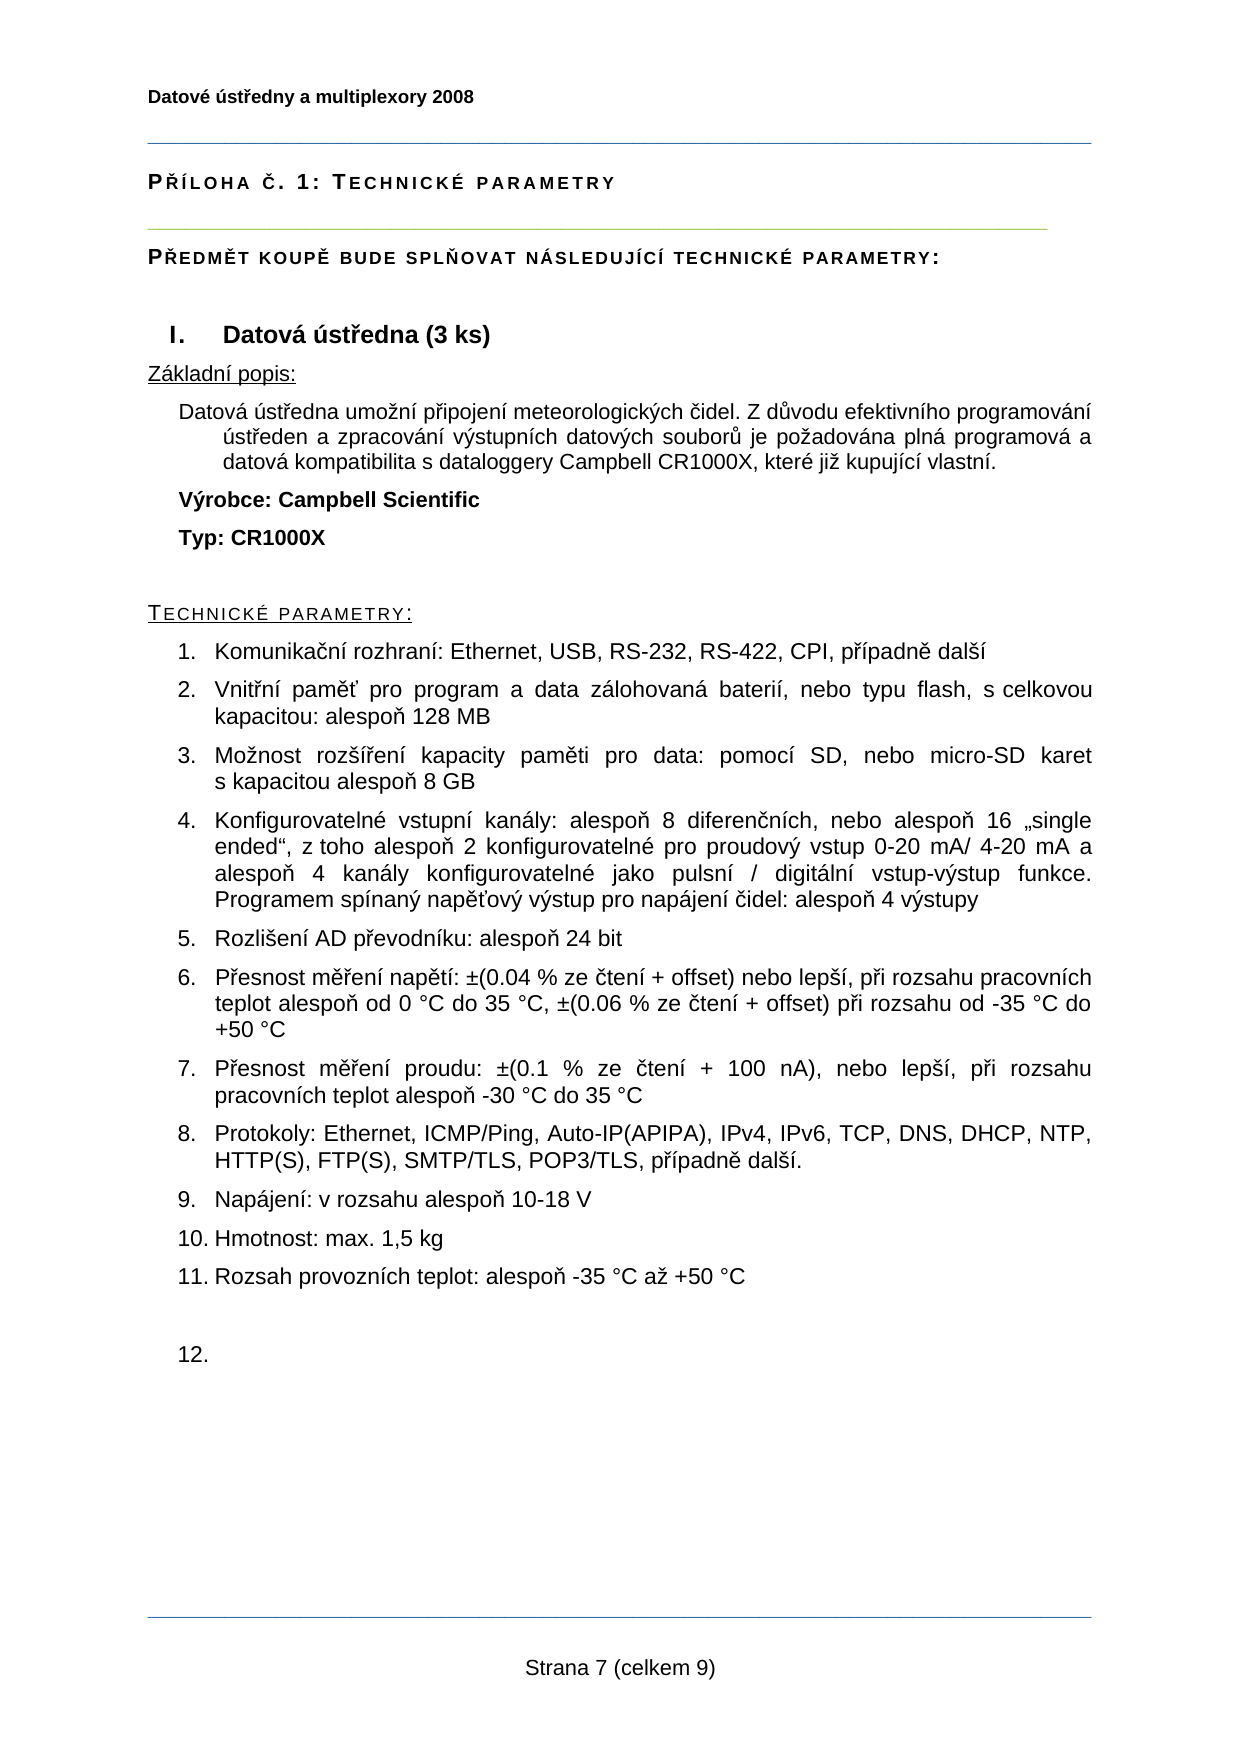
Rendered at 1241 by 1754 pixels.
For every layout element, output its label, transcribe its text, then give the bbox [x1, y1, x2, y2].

text Datová ústředna umožní připojení meteorologických čidel. Z důvodu efektivního programování ústředen a zpracování výstupních datových souborů je požadována plná programová a datová kompatibilita s dataloggery Campbell CR1000X, které již kupující vlastní. [178, 399, 1093, 474]
text Typ: CR1000X [178, 524, 1093, 550]
text Výrobce: Campbell Scientific [178, 487, 1093, 512]
list Konfigurovatelné vstupní kanály: alespoň 8 diferenčních, nebo alespoň 16 „single ended“, z toho alespoň 2 konfigurovatelné pro proudový vstup 0-20 mA/ 4-20 mA a alespoň 4 kanály konfigurovatelné jako pulsní / digitální vstup-výstup funkce. Programem spínaný napěťový výstup pro napájení čidel: alespoň 4 výstupy [177, 807, 1093, 912]
list Datová ústředna (3 ks) [185, 320, 1093, 348]
list Možnost rozšíření kapacity paměti pro data: pomocí SD, nebo micro-SD karet s kapacitou alespoň 8 GB [177, 742, 1093, 794]
text __________________________________________________________________________ [148, 207, 1093, 232]
list Protokoly: Ethernet, ICMP/Ping, Auto-IP(APIPA), IPv4, IPv6, TCP, DNS, DHCP, NTP, HTTP(S), FTP(S), SMTP/TLS, POP3/TLS, případně další. [177, 1120, 1093, 1173]
list Rozlišení AD převodníku: alespoň 24 bit [177, 925, 1093, 951]
list Přesnost měření proudu: ±(0.1 % ze čtení + 100 nA), nebo lepší, při rozsahu pracovních teplot alespoň -30 °C do 35 °C [177, 1055, 1093, 1108]
text Příloha č. 1: Technické parametry [148, 169, 1093, 194]
list Hmotnost: max. 1,5 kg [177, 1224, 1093, 1251]
list Přesnost měření napětí: ±(0.04 % ze čtení + offset) nebo lepší, při rozsahu pracovních teplot alespoň od 0 °C do 35 °C, ±(0.06 % ze čtení + offset) při rozsahu od -35 °C do +50 °C [177, 964, 1093, 1043]
list Vnitřní paměť pro program a data zálohovaná baterií, nebo typu flash, s celkovou kapacitou: alespoň 128 MB [177, 676, 1093, 729]
text Technické parametry: [148, 600, 1093, 625]
list Napájení: v rozsahu alespoň 10-18 V [177, 1186, 1093, 1212]
list Rozsah provozních teplot: alespoň -35 °C až +50 °C [177, 1263, 1093, 1290]
text Předmět koupě bude splňovat následující technické parametry: [148, 244, 1093, 269]
text Základní popis: [148, 361, 1093, 386]
list Komunikační rozhraní: Ethernet, USB, RS-232, RS-422, CPI, případně další [177, 638, 1093, 664]
